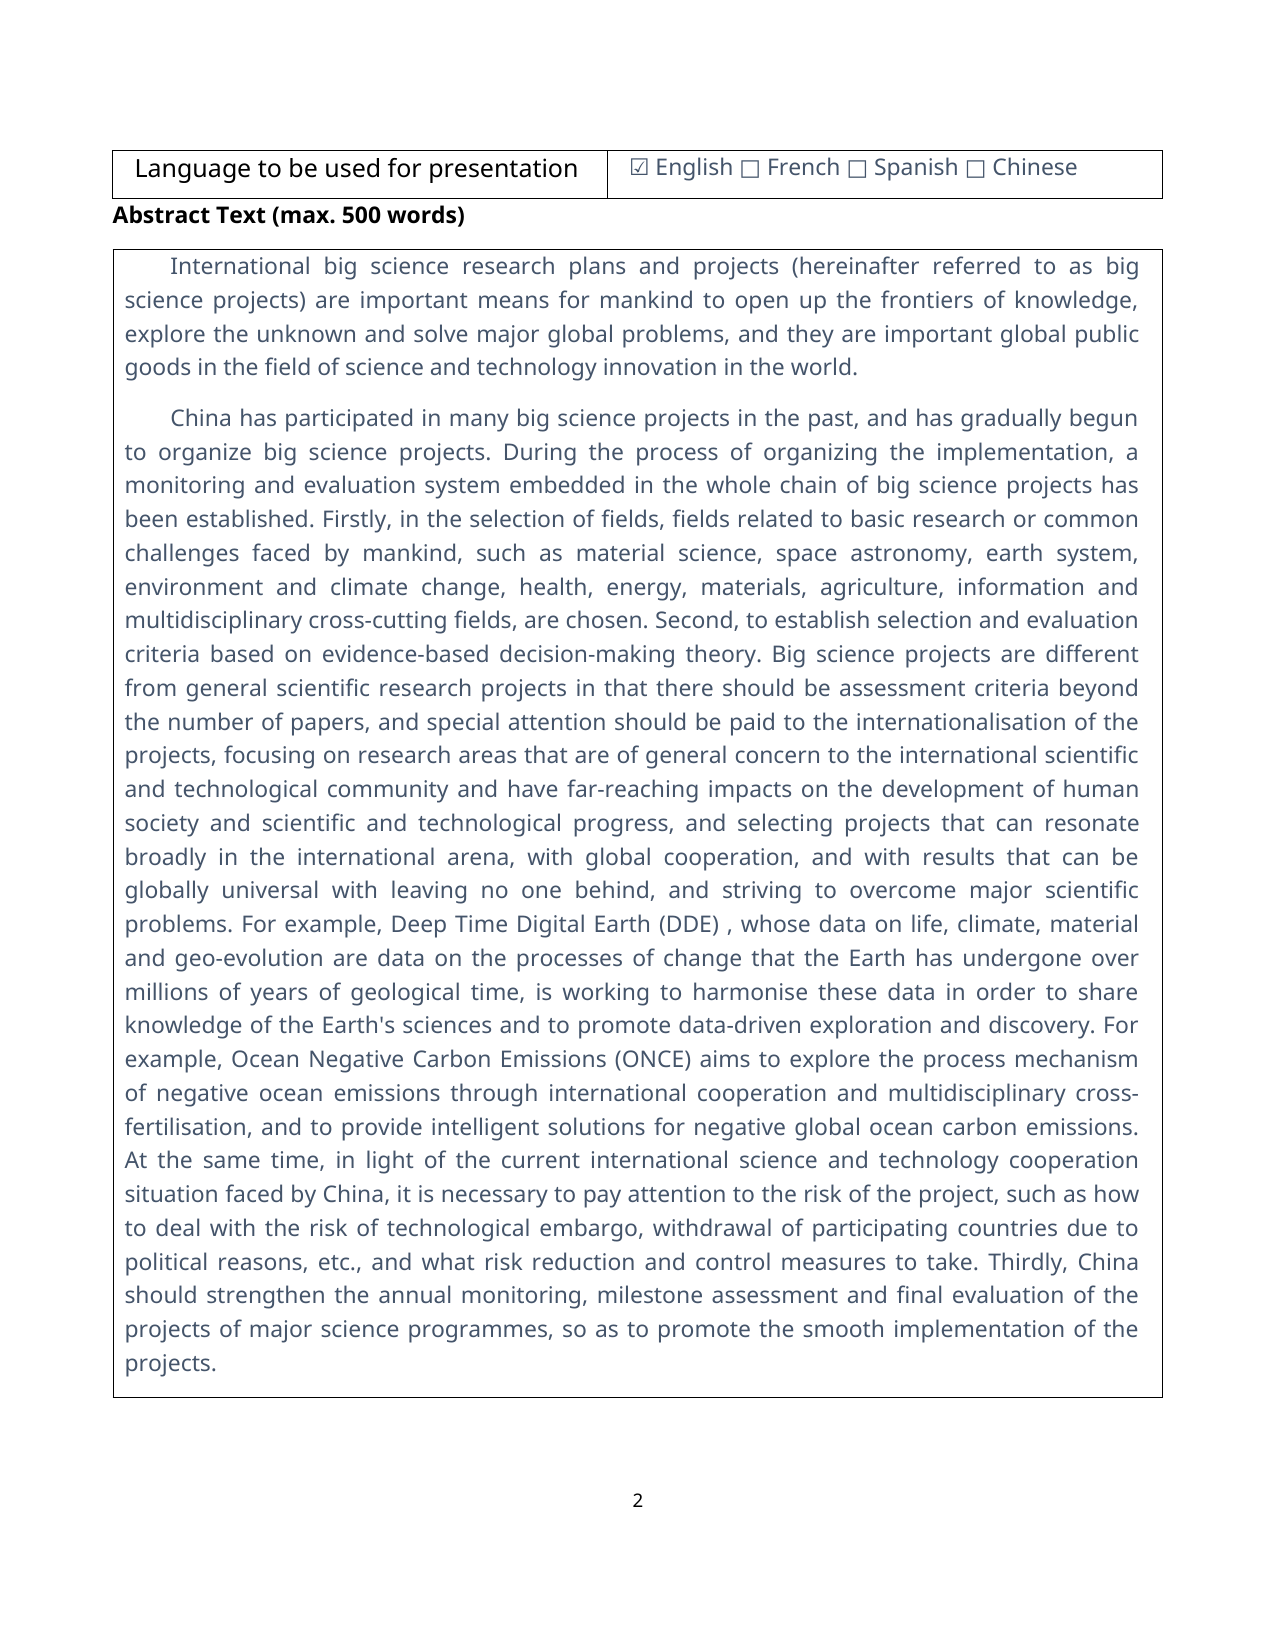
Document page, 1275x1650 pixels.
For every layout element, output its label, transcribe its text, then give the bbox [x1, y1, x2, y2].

text Abstract Text (max. 500 words) [112, 199, 1162, 230]
table_cell Language to be used for presentation [113, 151, 607, 198]
table_header International big science research plans and projects (hereinafter referred to as big science projects) are important means for mankind to open up the frontiers of knowledge, explore the unknown and solve major global problems, and they are important global public goods in the field of science and technology innovation in the world. China has participated in many big science projects in the past, and has gradually begun to organize big science projects. During the process of organizing the implementation, a monitoring and evaluation system embedded in the whole chain of big science projects has been established. Firstly, in the selection of fields, fields related to basic research or common challenges faced by mankind, such as material science, space astronomy, earth system, environment and climate change, health, energy, materials, agriculture, information and multidisciplinary cross-cutting fields, are chosen. Second, to establish selection and evaluation criteria based on evidence-based decision-making theory. Big science projects are different from general scientific research projects in that there should be assessment criteria beyond the number of papers, and special attention should be paid to the internationalisation of the projects, focusing on research areas that are of general concern to the international scientific and technological community and have far-reaching impacts on the development of human society and scientific and technological progress, and selecting projects that can resonate broadly in the international arena, with global cooperation, and with results that can be globally universal with leaving no one behind, and striving to overcome major scientific problems. For example, Deep Time Digital Earth (DDE) , whose data on life, climate, material and geo-evolution are data on the processes of change that the Earth has undergone over millions of years of geological time, is working to harmonise these data in order to share knowledge of the Earth's sciences and to promote data-driven exploration and discovery. For example, Ocean Negative Carbon Emissions (ONCE) aims to explore the process mechanism of negative ocean emissions through international cooperation and multidisciplinary cross-fertilisation, and to provide intelligent solutions for negative global ocean carbon emissions. At the same time, in light of the current international science and technology cooperation situation faced by China, it is necessary to pay attention to the risk of the project, such as how to deal with the risk of technological embargo, withdrawal of participating countries due to political reasons, etc., and what risk reduction and control measures to take. Thirdly, China should strengthen the annual monitoring, milestone assessment and final evaluation of the projects of major science programmes, so as to promote the smooth implementation of the projects. [114, 250, 1162, 1397]
table_cell ☑ English □ French □ Spanish □ Chinese [608, 151, 1162, 198]
